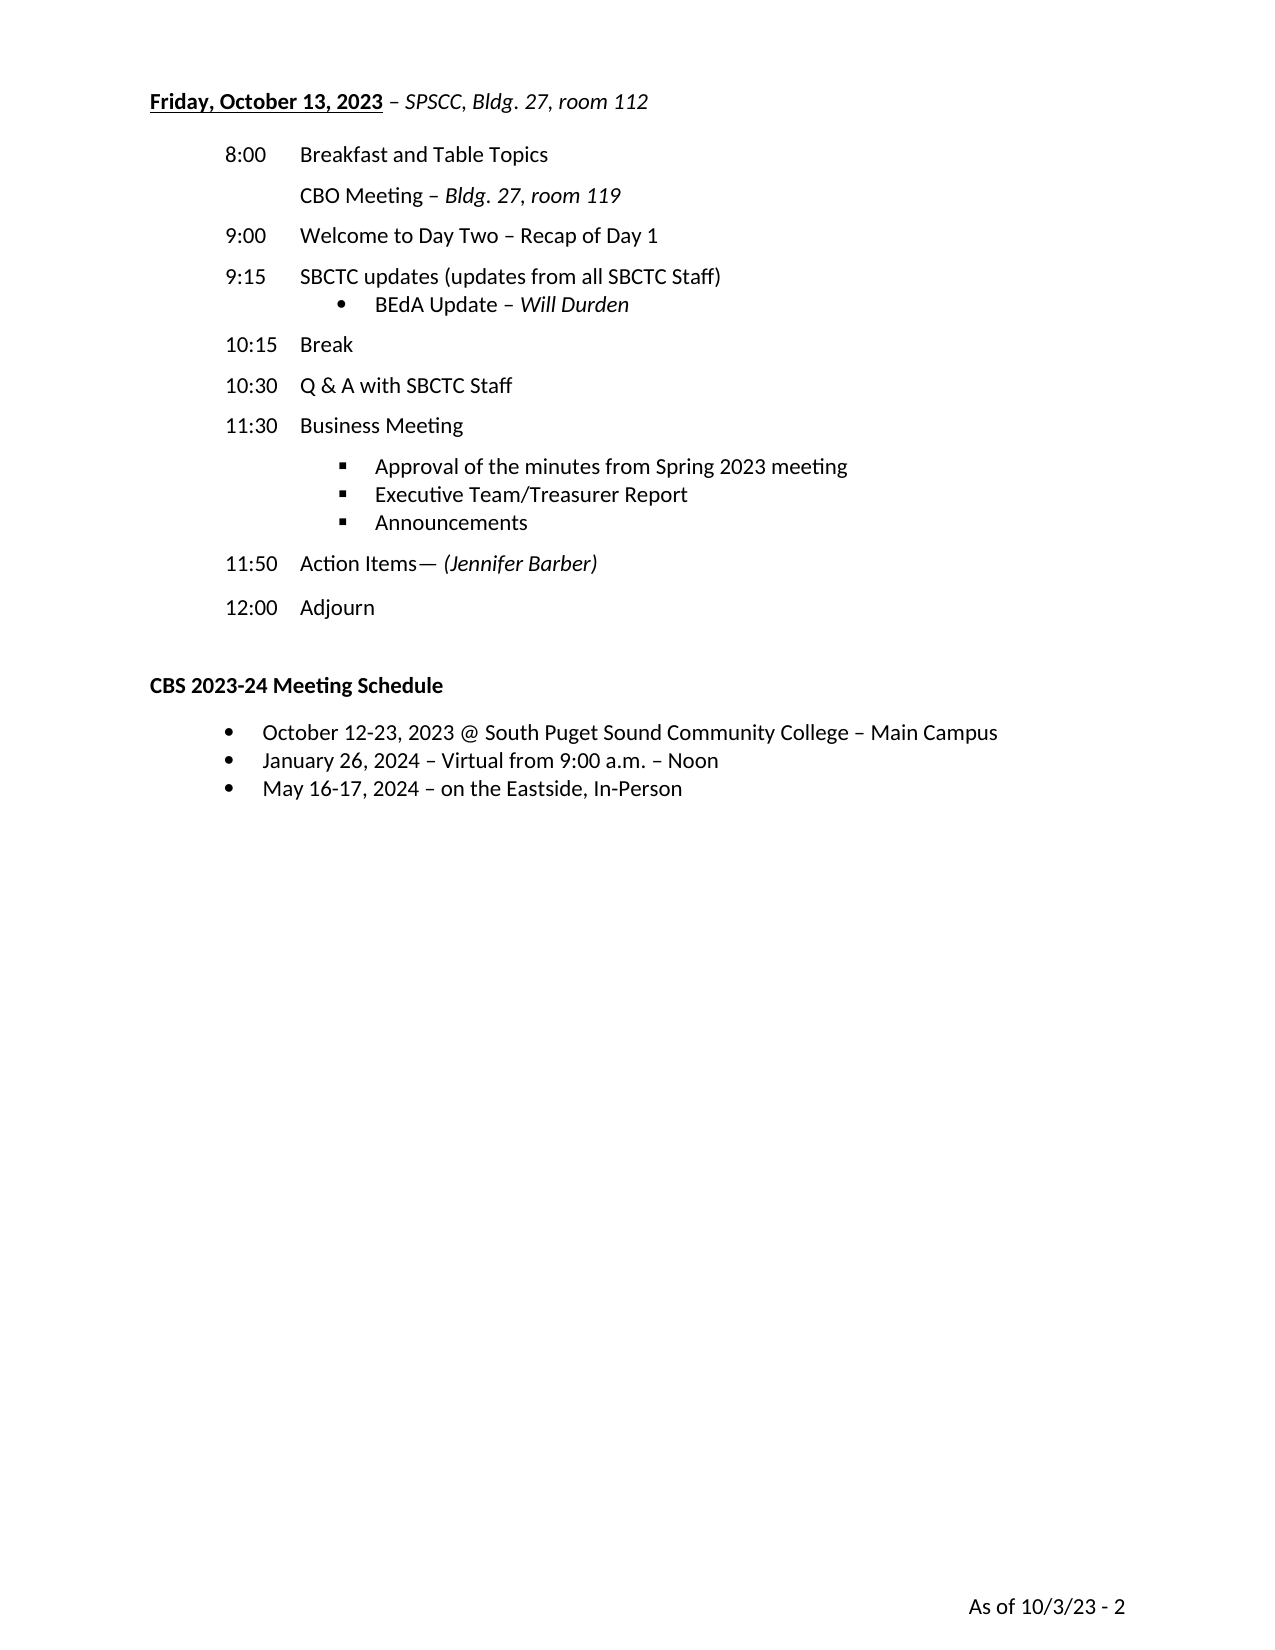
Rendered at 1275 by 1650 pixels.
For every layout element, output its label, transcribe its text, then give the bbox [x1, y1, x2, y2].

list January 26, 2024 – Virtual from 9:00 a.m. – Noon [225, 746, 1125, 774]
text CBO Meeting – Bldg. 27, room 119 [300, 181, 1125, 209]
list BEdA Update – Will Durden [337, 290, 1125, 318]
list Executive Team/Treasurer Report [337, 480, 1125, 508]
list Approval of the minutes from Spring 2023 meeting [337, 452, 1125, 480]
text 11:50 Action Items— (Jennifer Barber) [225, 549, 1125, 577]
text 9:00 Welcome to Day Two – Recap of Day 1 [225, 222, 1125, 249]
list Announcements [337, 508, 1125, 536]
text Friday, October 13, 2023 – SPSCC, Bldg. 27, room 112 [150, 87, 1125, 116]
text CBS 2023-24 Meeting Schedule [150, 671, 1125, 699]
list October 12-23, 2023 @ South Puget Sound Community College – Main Campus [225, 718, 1125, 746]
text 12:00 Adjourn [225, 593, 1125, 621]
text 9:15 SBCTC updates (updates from all SBCTC Staff) [150, 262, 1125, 290]
text 11:30 Business Meeting [225, 412, 1125, 440]
list May 16-17, 2024 – on the Eastside, In-Person [225, 774, 1125, 802]
text 10:30 Q & A with SBCTC Staff [150, 371, 1125, 399]
text 10:15 Break [225, 331, 1125, 359]
text 8:00 Breakfast and Table Topics [225, 141, 1125, 168]
